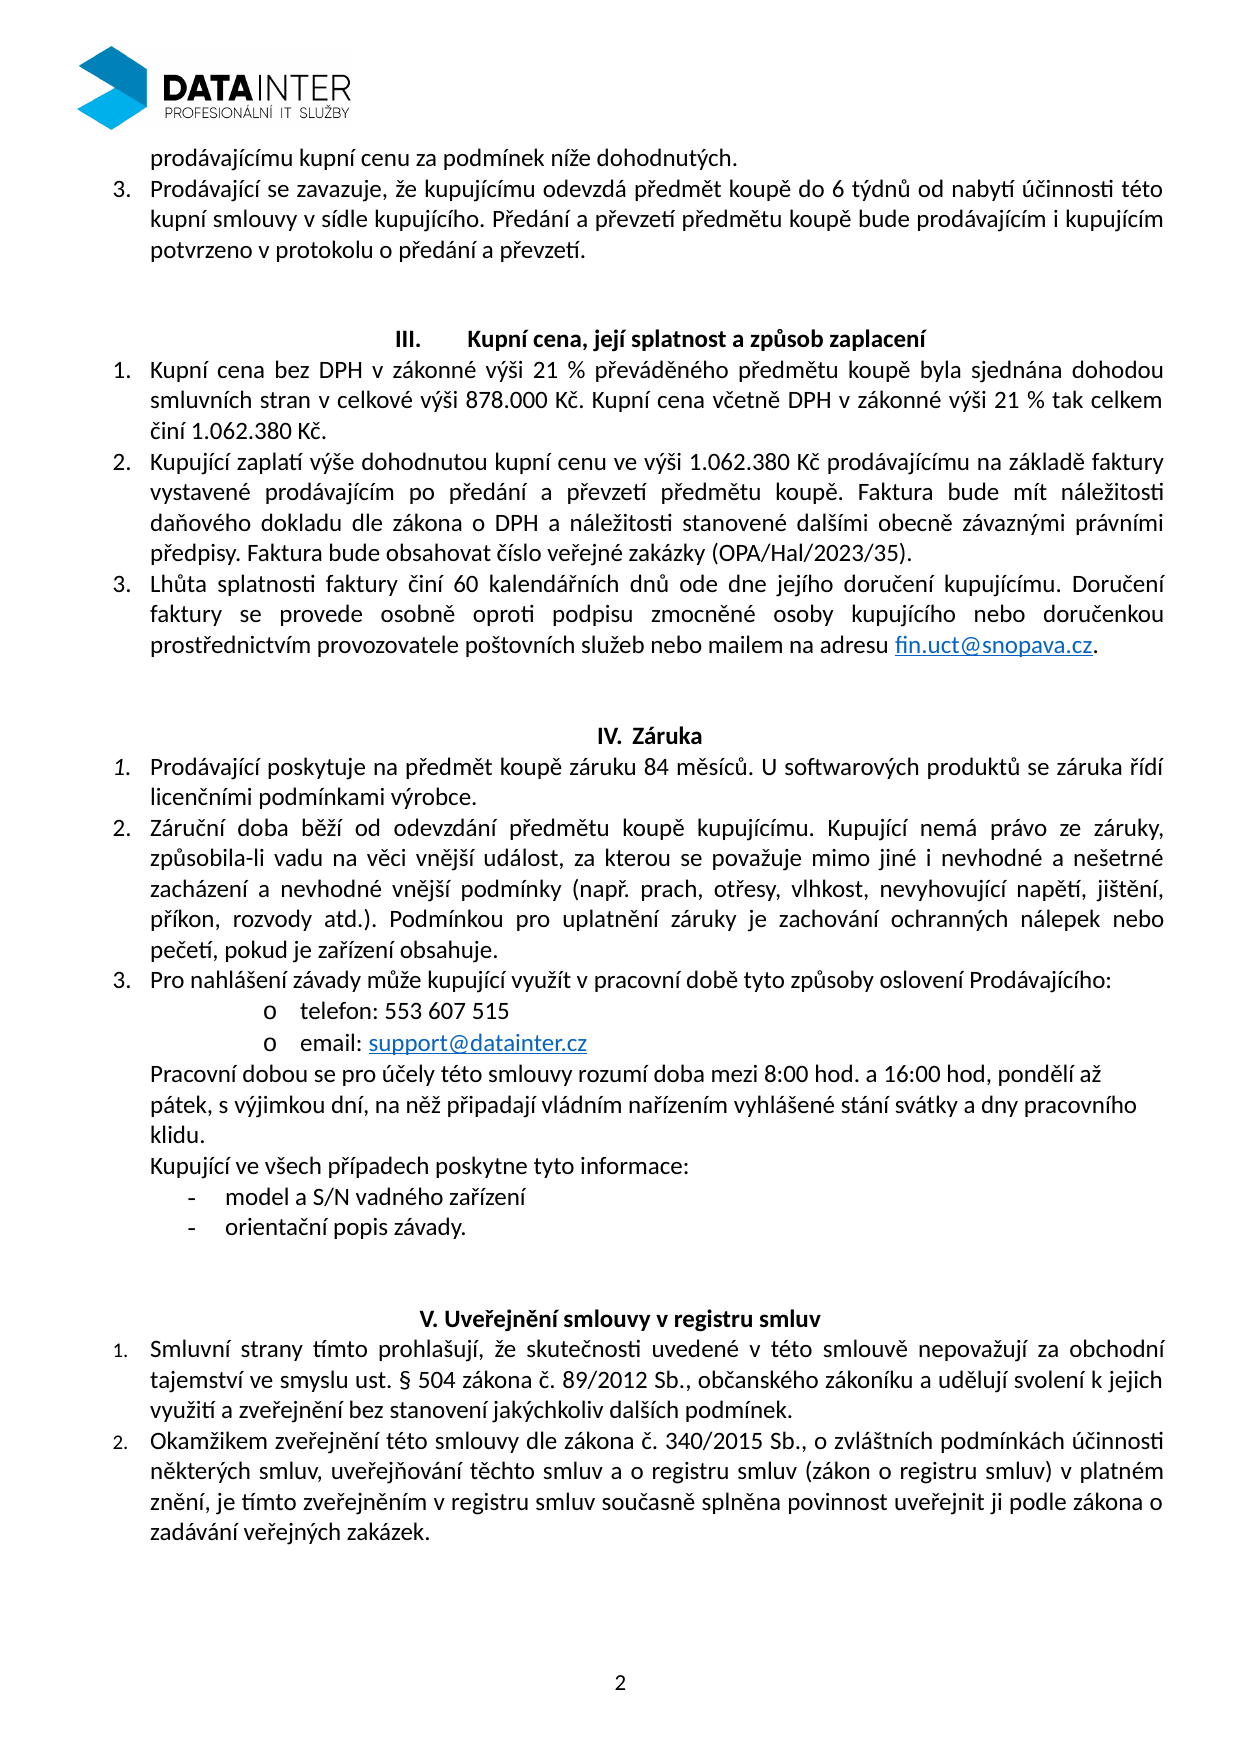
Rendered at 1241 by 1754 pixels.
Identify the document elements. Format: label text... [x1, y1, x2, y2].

list model a S/N vadného zařízení [187, 1181, 1165, 1211]
text V. Uveřejnění smlouvy v registru smluv [75, 1303, 1165, 1333]
text Kupující ve všech případech poskytne tyto informace: [76, 1150, 1165, 1181]
list Kupující zaplatí výše dohodnutou kupní cenu ve výši 1.062.380 Kč prodávajícímu na základě faktury vystavené prodávajícím po předání a převzetí předmětu koupě. Faktura bude mít náležitosti daňového dokladu dle zákona o DPH a náležitosti stanovené dalšími obecně závaznými právními předpisy. Faktura bude obsahovat číslo veřejné zakázky (OPA/Hal/2023/35). [112, 446, 1165, 568]
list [112, 142, 1165, 173]
list email: support@datainter.cz [262, 1027, 1165, 1058]
list Záruční doba běží od odevzdání předmětu koupě kupujícímu. Kupující nemá právo ze záruky, způsobila-li vadu na věci vnější událost, za kterou se považuje mimo jiné i nevhodné a nešetrné zacházení a nevhodné vnější podmínky (např. prach, otřesy, vlhkost, nevyhovující napětí, jištění, příkon, rozvody atd.). Podmínkou pro uplatnění záruky je zachování ochranných nálepek nebo pečetí, pokud je zařízení obsahuje. [112, 812, 1165, 964]
picture [75, 44, 353, 132]
list telefon: 553 607 515 [262, 995, 1165, 1027]
list Kupní cena, její splatnost a způsob zaplacení [150, 323, 1165, 354]
list Pracovní dobou se pro účely této smlouvy rozumí doba mezi 8:00 hod. a 16:00 hod, pondělí až [150, 1058, 1165, 1089]
list Smluvní strany tímto prohlašují, že skutečnosti uvedené v této smlouvě nepovažují za obchodní tajemství ve smyslu ust. § 504 zákona č. 89/2012 Sb., občanského zákoníku a udělují svolení k jejich využití a zveřejnění bez stanovení jakýchkoliv dalších podmínek. [112, 1333, 1165, 1425]
list orientační popis závady. [187, 1211, 1165, 1242]
list Kupní cena bez DPH v zákonné výši 21 % převáděného předmětu koupě byla sjednána dohodou smluvních stran v celkové výši 878.000 Kč. Kupní cena včetně DPH v zákonné výši 21 % tak celkem činí 1.062.380 Kč. [112, 354, 1165, 446]
list Okamžikem zveřejnění této smlouvy dle zákona č. 340/2015 Sb., o zvláštních podmínkách účinnosti některých smluv, uveřejňování těchto smluv a o registru smluv (zákon o registru smluv) v platném znění, je tímto zveřejněním v registru smluv současně splněna povinnost uveřejnit ji podle zákona o zadávání veřejných zakázek. [112, 1425, 1165, 1547]
list Prodávající se zavazuje, že kupujícímu odevzdá předmět koupě do 6 týdnů od nabytí účinnosti této kupní smlouvy v sídle kupujícího. Předání a převzetí předmětu koupě bude prodávajícím i kupujícím potvrzeno v protokolu o předání a převzetí. [112, 173, 1165, 264]
text pátek, s výjimkou dní, na něž připadají vládním nařízením vyhlášené stání svátky a dny pracovního [76, 1089, 1165, 1119]
list Prodávající poskytuje na předmět koupě záruku 84 měsíců. U softwarových produktů se záruka řídí licenčními podmínkami výrobce. [112, 751, 1165, 812]
text klidu. [76, 1119, 1165, 1150]
list Záruka [134, 720, 1165, 751]
list Pro nahlášení závady může kupující využít v pracovní době tyto způsoby oslovení Prodávajícího: [112, 964, 1165, 995]
list Lhůta splatnosti faktury činí 60 kalendářních dnů ode dne jejího doručení kupujícímu. Doručení faktury se provede osobně oproti podpisu zmocněné osoby kupujícího nebo doručenkou prostřednictvím provozovatele poštovních služeb nebo mailem na adresu fin.uct@snopava.cz. [112, 568, 1165, 659]
